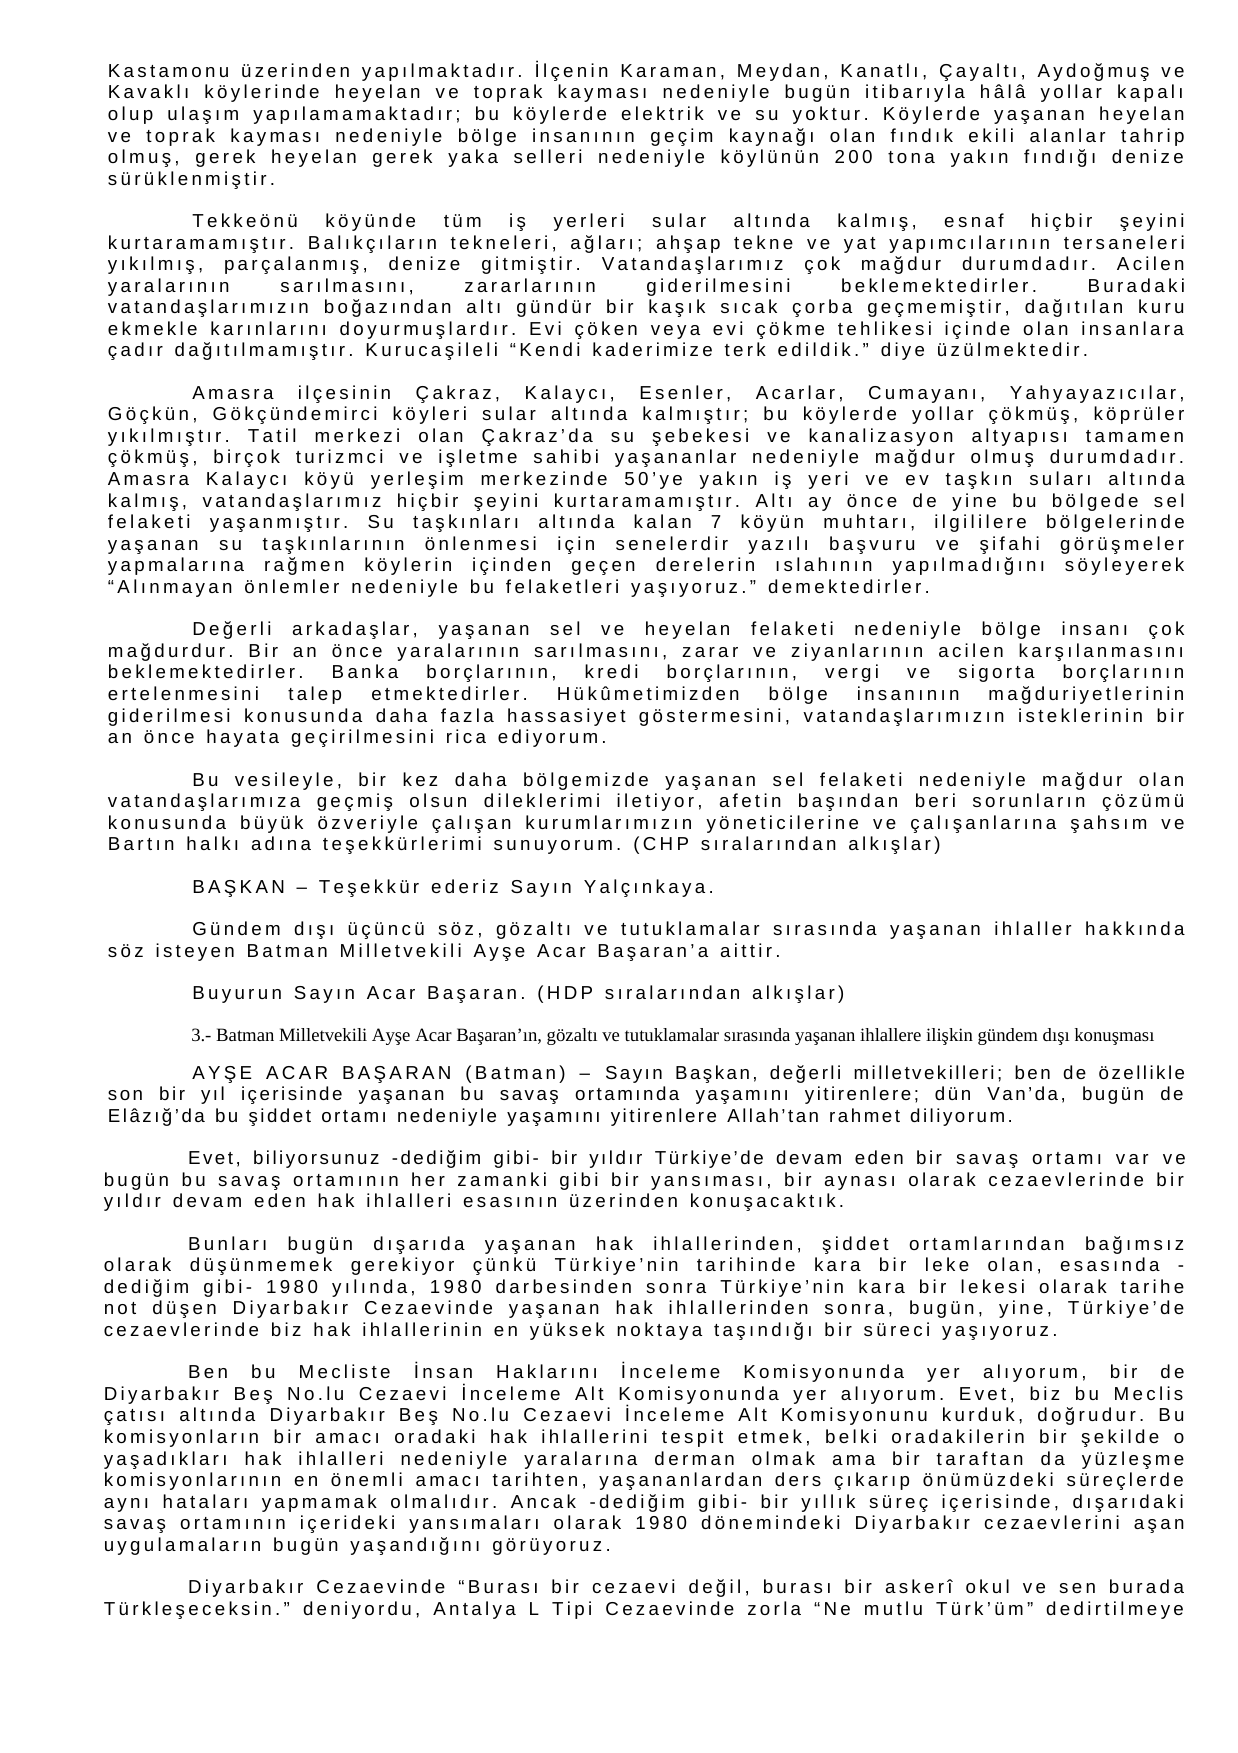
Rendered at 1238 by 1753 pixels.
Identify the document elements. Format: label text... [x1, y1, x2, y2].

text Buyurun Sayın Acar Başaran. (HDP sıralarından alkışlar) [108, 982, 1186, 1003]
text Tekkeönü köyünde tüm iş yerleri sular altında kalmış, esnaf hiçbir şeyini kurtaramamıştır. Balıkçıların tekneleri, ağları; ahşap tekne ve yat yapımcılarının tersaneleri yıkılmış, parçalanmış, denize gitmiştir. Vatandaşlarımız çok mağdur durumdadır. Acilen yaralarının sarılmasını, zararlarının giderilmesini beklemektedirler. Buradaki vatandaşlarımızın boğazından altı gündür bir kaşık sıcak çorba geçmemiştir, dağıtılan kuru ekmekle karınlarını doyurmuşlardır. Evi çöken veya evi çökme tehlikesi içinde olan insanlara çadır dağıtılmamıştır. Kurucaşileli “Kendi kaderimize terk edildik.” diye üzülmektedir. [108, 210, 1186, 361]
text BAŞKAN – Teşekkür ederiz Sayın Yalçınkaya. [108, 875, 1186, 897]
text AYŞE ACAR BAŞARAN (Batman) – Sayın Başkan, değerli milletvekilleri; ben de özellikle son bir yıl içerisinde yaşanan bu savaş ortamında yaşamını yitirenlere; dün Van’da, bugün de Elâzığ’da bu şiddet ortamı nedeniyle yaşamını yitirenlere Allah’tan rahmet diliyorum. [108, 1061, 1186, 1126]
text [108, 60, 1186, 189]
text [103, 1576, 1186, 1619]
text Değerli arkadaşlar, yaşanan sel ve heyelan felaketi nedeniyle bölge insanı çok mağdurdur. Bir an önce yaralarının sarılmasını, zarar ve ziyanlarının acilen karşılanmasını beklemektedirler. Banka borçlarının, kredi borçlarının, vergi ve sigorta borçlarının ertelenmesini talep etmektedirler. Hükûmetimizden bölge insanının mağduriyetlerinin giderilmesi konusunda daha fazla hassasiyet göstermesini, vatandaşlarımızın isteklerinin bir an önce hayata geçirilmesini rica ediyorum. [108, 618, 1186, 747]
text Amasra ilçesinin Çakraz, Kalaycı, Esenler, Acarlar, Cumayanı, Yahyayazıcılar, Göçkün, Gökçündemirci köyleri sular altında kalmıştır; bu köylerde yollar çökmüş, köprüler yıkılmıştır. Tatil merkezi olan Çakraz’da su şebekesi ve kanalizasyon altyapısı tamamen çökmüş, birçok turizmci ve işletme sahibi yaşananlar nedeniyle mağdur olmuş durumdadır. Amasra Kalaycı köyü yerleşim merkezinde 50’ye yakın iş yeri ve ev taşkın suları altında kalmış, vatandaşlarımız hiçbir şeyini kurtaramamıştır. Altı ay önce de yine bu bölgede sel felaketi yaşanmıştır. Su taşkınları altında kalan 7 köyün muhtarı, ilgililere bölgelerinde yaşanan su taşkınlarının önlenmesi için senelerdir yazılı başvuru ve şifahi görüşmeler yapmalarına rağmen köylerin içinden geçen derelerin ıslahının yapılmadığını söyleyerek “Alınmayan önlemler nedeniyle bu felaketleri yaşıyoruz.” demektedirler. [108, 382, 1186, 597]
text Ben bu Mecliste İnsan Haklarını İnceleme Komisyonunda yer alıyorum, bir de Diyarbakır Beş No.lu Cezaevi İnceleme Alt Komisyonunda yer alıyorum. Evet, biz bu Meclis çatısı altında Diyarbakır Beş No.lu Cezaevi İnceleme Alt Komisyonunu kurduk, doğrudur. Bu komisyonların bir amacı oradaki hak ihlallerini tespit etmek, belki oradakilerin bir şekilde o yaşadıkları hak ihlalleri nedeniyle yaralarına derman olmak ama bir taraftan da yüzleşme komisyonlarının en önemli amacı tarihten, yaşananlardan ders çıkarıp önümüzdeki süreçlerde aynı hataları yapmamak olmalıdır. Ancak -dediğim gibi- bir yıllık süreç içerisinde, dışarıdaki savaş ortamının içerideki yansımaları olarak 1980 dönemindeki Diyarbakır cezaevlerini aşan uygulamaların bugün yaşandığını görüyoruz. [103, 1361, 1186, 1555]
text Bunları bugün dışarıda yaşanan hak ihlallerinden, şiddet ortamlarından bağımsız olarak düşünmemek gerekiyor çünkü Türkiye’nin tarihinde kara bir leke olan, esasında -dediğim gibi- 1980 yılında, 1980 darbesinden sonra Türkiye’nin kara bir lekesi olarak tarihe not düşen Diyarbakır Cezaevinde yaşanan hak ihlallerinden sonra, bugün, yine, Türkiye’de cezaevlerinde biz hak ihlallerinin en yüksek noktaya taşındığı bir süreci yaşıyoruz. [103, 1232, 1186, 1340]
text Evet, biliyorsunuz -dediğim gibi- bir yıldır Türkiye’de devam eden bir savaş ortamı var ve bugün bu savaş ortamının her zamanki gibi bir yansıması, bir aynası olarak cezaevlerinde bir yıldır devam eden hak ihlalleri esasının üzerinden konuşacaktık. [103, 1147, 1186, 1212]
text 3.- Batman Milletvekili Ayşe Acar Başaran’ın, gözaltı ve tutuklamalar sırasında yaşanan ihlallere ilişkin gündem dışı konuşması [106, 1024, 1184, 1046]
text Gündem dışı üçüncü söz, gözaltı ve tutuklamalar sırasında yaşanan ihlaller hakkında söz isteyen Batman Milletvekili Ayşe Acar Başaran’a aittir. [108, 918, 1186, 961]
text Bu vesileyle, bir kez daha bölgemizde yaşanan sel felaketi nedeniyle mağdur olan vatandaşlarımıza geçmiş olsun dileklerimi iletiyor, afetin başından beri sorunların çözümü konusunda büyük özveriyle çalışan kurumlarımızın yöneticilerine ve çalışanlarına şahsım ve Bartın halkı adına teşekkürlerimi sunuyorum. (CHP sıralarından alkışlar) [108, 768, 1186, 854]
